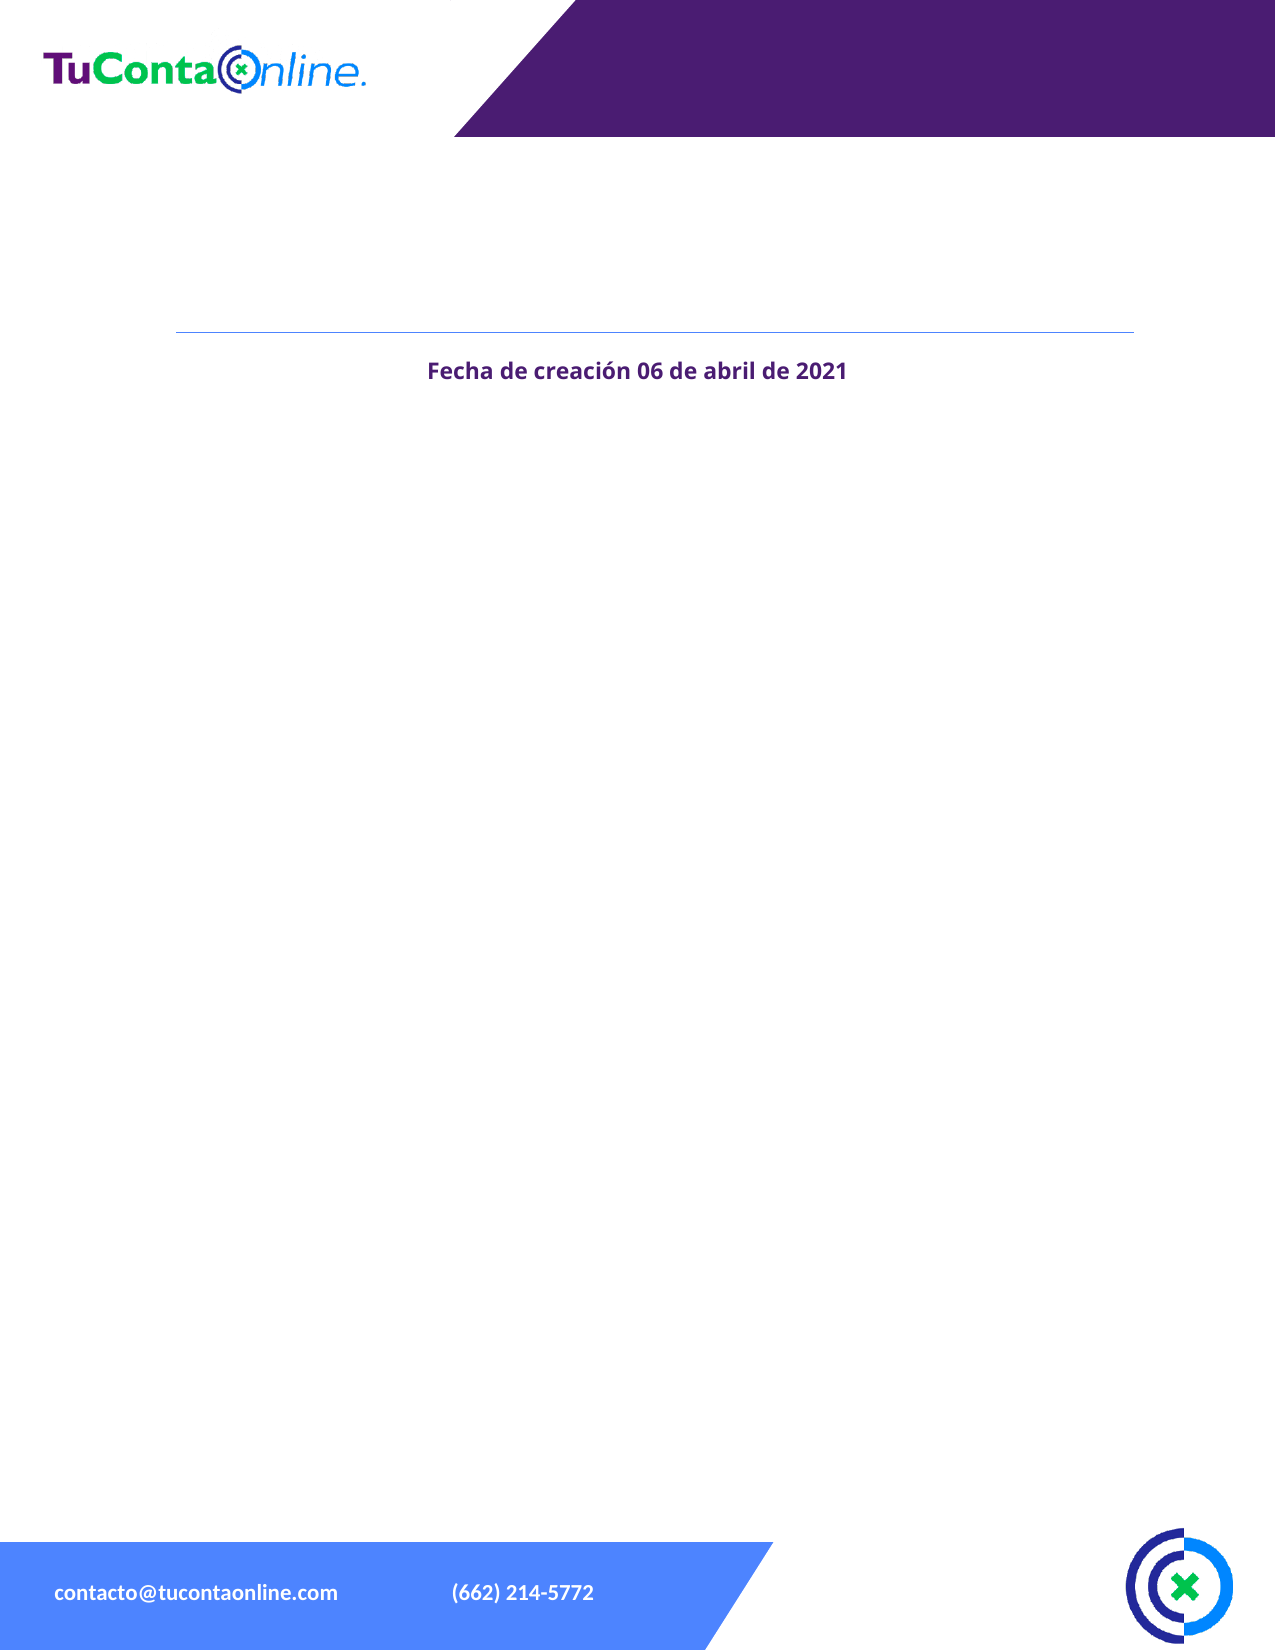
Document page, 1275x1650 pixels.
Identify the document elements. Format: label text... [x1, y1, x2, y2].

text Fecha de creación 06 de abril de 2021 [177, 354, 1098, 386]
picture [33, 26, 369, 99]
picture [1116, 1521, 1239, 1644]
